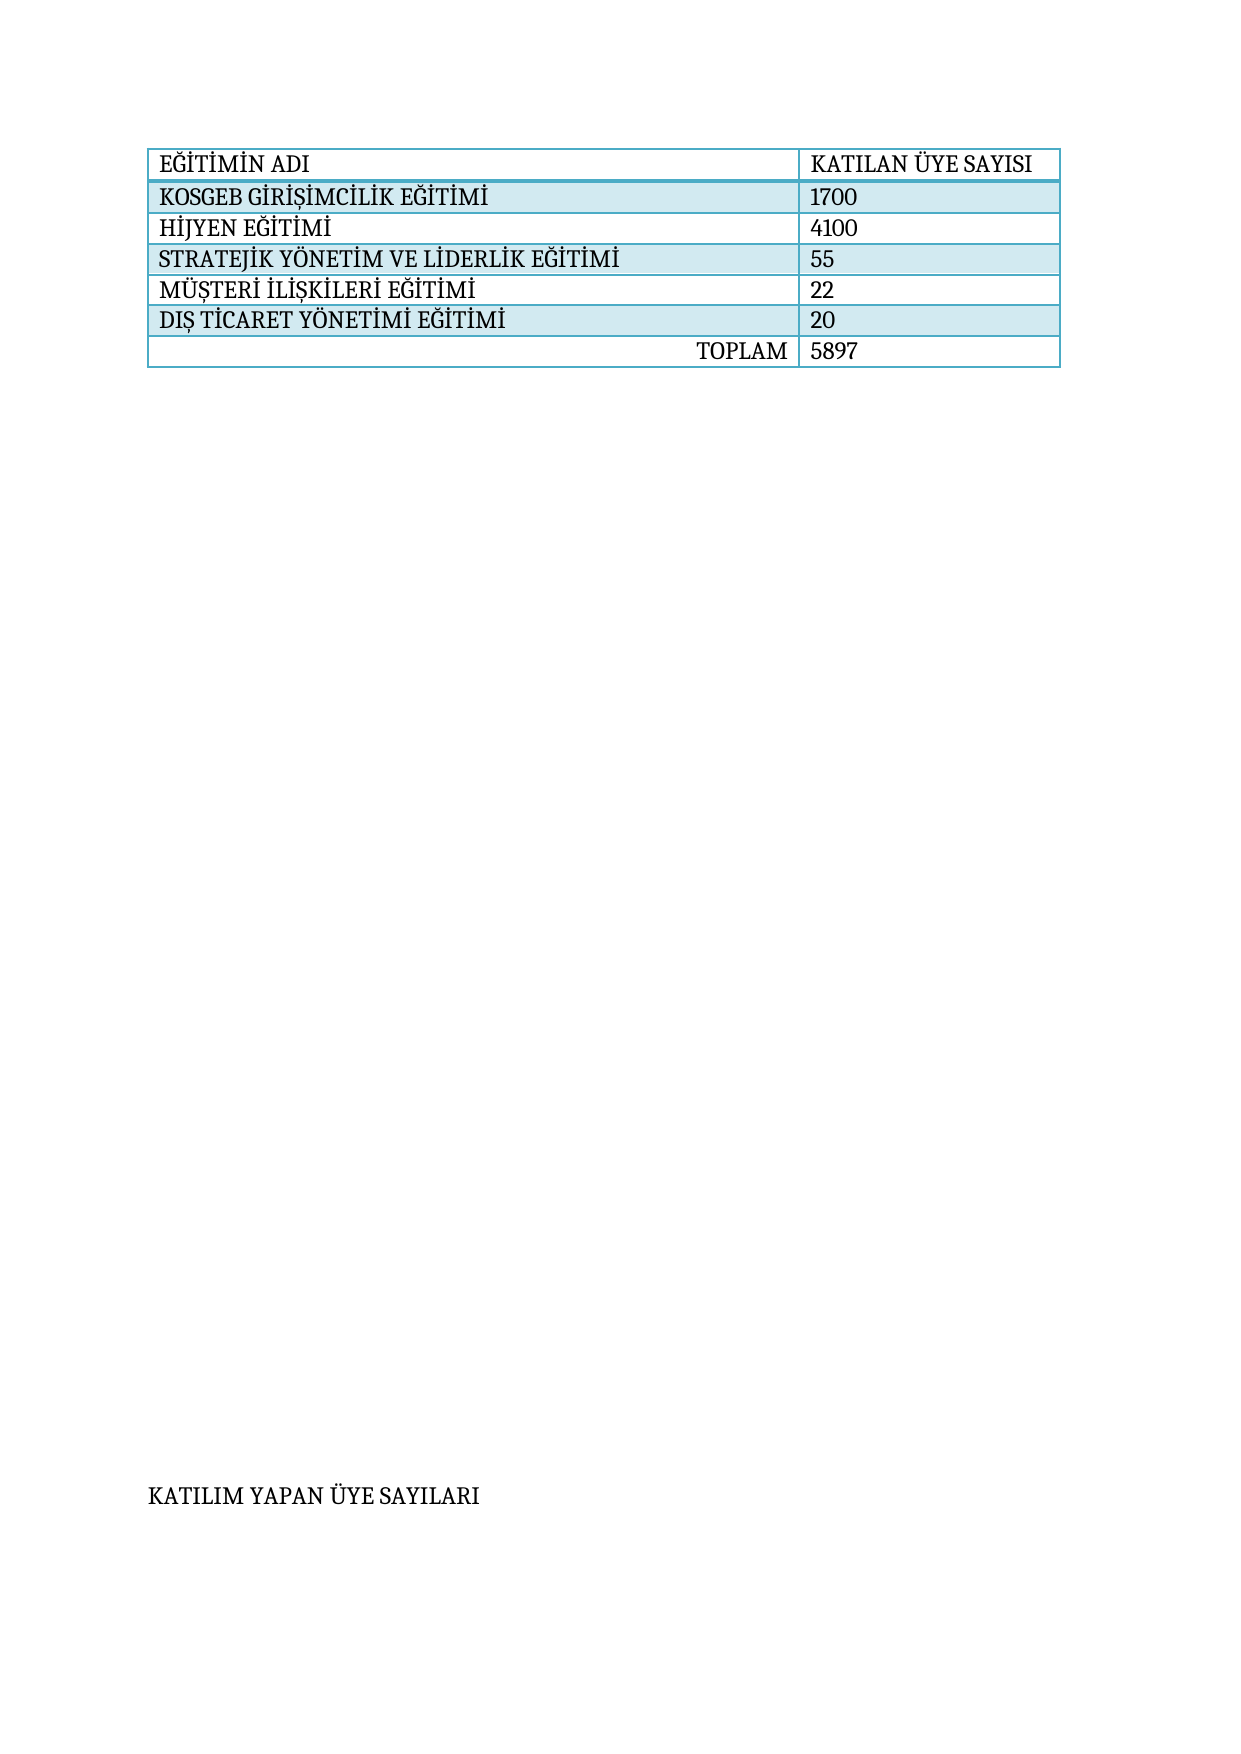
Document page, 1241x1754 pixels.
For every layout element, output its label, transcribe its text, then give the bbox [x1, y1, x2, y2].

table_cell 55 [800, 245, 1059, 273]
table_cell TOPLAM [149, 337, 798, 366]
table_cell 5897 [800, 337, 1059, 366]
text KATILIM YAPAN ÜYE SAYILARI [148, 1482, 1093, 1510]
table_cell HİJYEN EĞİTİMİ [149, 214, 798, 243]
table_cell 1700 [800, 183, 1059, 212]
table_cell STRATEJİK YÖNETİM VE LİDERLİK EĞİTİMİ [149, 245, 798, 273]
table_cell KOSGEB GİRİŞİMCİLİK EĞİTİMİ [149, 183, 798, 212]
table_cell 20 [800, 306, 1059, 335]
table_header EĞİTİMİN ADI [149, 150, 798, 178]
table_cell MÜŞTERİ İLİŞKİLERİ EĞİTİMİ [149, 276, 798, 304]
table_cell 4100 [800, 214, 1059, 243]
table_cell 22 [800, 276, 1059, 304]
table_header KATILAN ÜYE SAYISI [800, 150, 1059, 178]
table_cell DIŞ TİCARET YÖNETİMİ EĞİTİMİ [149, 306, 798, 335]
